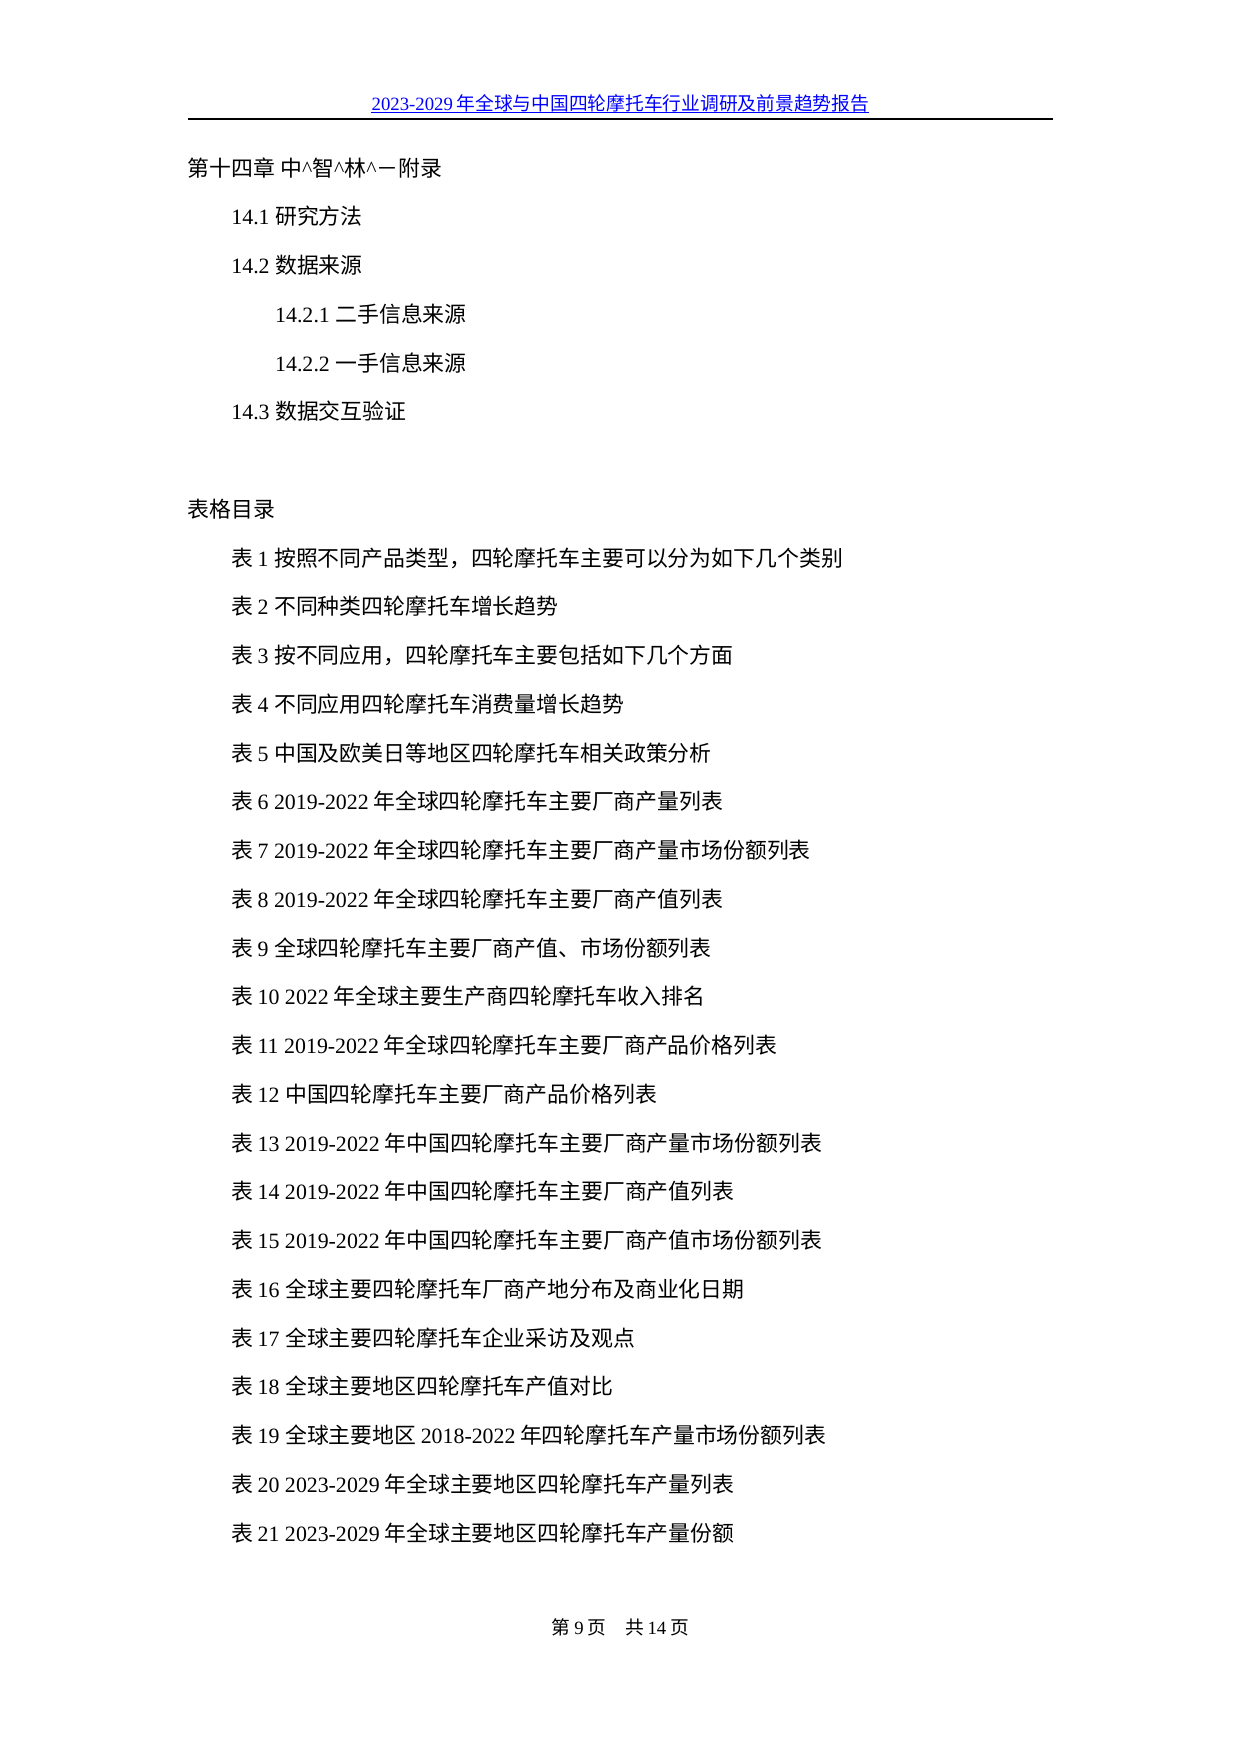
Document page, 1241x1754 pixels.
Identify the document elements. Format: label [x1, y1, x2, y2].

text [187, 150, 1053, 1548]
